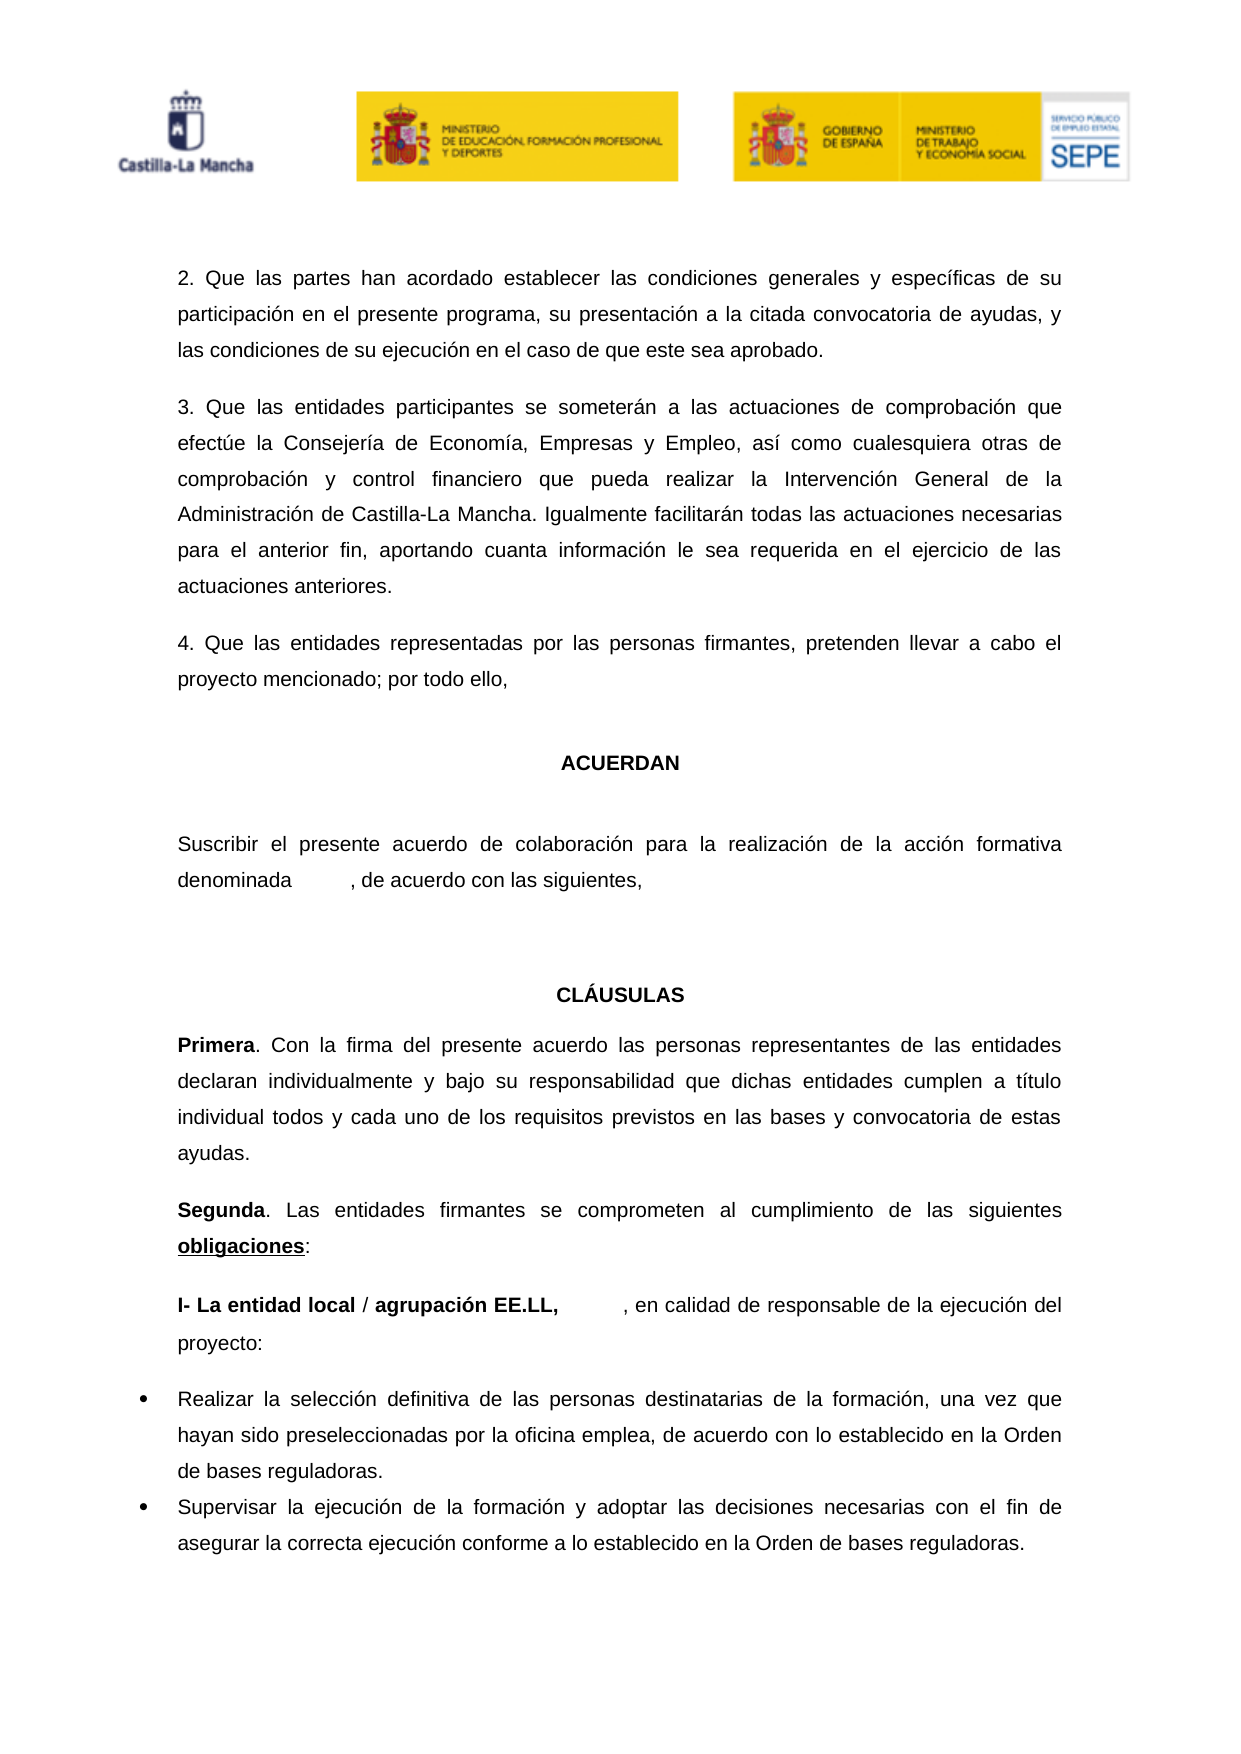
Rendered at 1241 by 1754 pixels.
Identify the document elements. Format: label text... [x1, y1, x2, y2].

text I- La entidad local / agrupación EE.LL, , en calidad de responsable de la ejecución del proyecto: [177, 1291, 1063, 1354]
text Suscribir el presente acuerdo de colaboración para la realización de la acción formativa denominada , de acuerdo con las siguientes, [177, 832, 1063, 892]
list Realizar la selección definitiva de las personas destinatarias de la formación, una vez que hayan sido preseleccionadas por la oficina emplea, de acuerdo con lo establecido en la Orden de bases reguladoras. [140, 1387, 1063, 1483]
text Segunda. Las entidades firmantes se comprometen al cumplimiento de las siguientes obligaciones: [177, 1198, 1063, 1258]
text 4. Que las entidades representadas por las personas firmantes, pretenden llevar a cabo el proyecto mencionado; por todo ello, [177, 631, 1063, 691]
text 2. Que las partes han acordado establecer las condiciones generales y específicas de su participación en el presente programa, su presentación a la citada convocatoria de ayudas, y las condiciones de su ejecución en el caso de que este sea aprobado. [177, 266, 1063, 362]
text ACUERDAN [177, 749, 1063, 775]
text Primera. Con la firma del presente acuerdo las personas representantes de las entidades declaran individualmente y bajo su responsabilidad que dichas entidades cumplen a título individual todos y cada uno de los requisitos previstos en las bases y convocatoria de estas ayudas. [177, 1033, 1063, 1165]
picture [107, 87, 1136, 188]
text 3. Que las entidades participantes se someterán a las actuaciones de comprobación que efectúe la Consejería de Economía, Empresas y Empleo, así como cualesquiera otras de comprobación y control financiero que pueda realizar la Intervención General de la Administración de Castilla-La Mancha. Igualmente facilitarán todas las actuaciones necesarias para el anterior fin, aportando cuanta información le sea requerida en el ejercicio de las actuaciones anteriores. [177, 394, 1063, 598]
list Supervisar la ejecución de la formación y adoptar las decisiones necesarias con el fin de asegurar la correcta ejecución conforme a lo establecido en la Orden de bases reguladoras. [140, 1495, 1063, 1555]
text CLÁUSULAS [177, 982, 1063, 1007]
